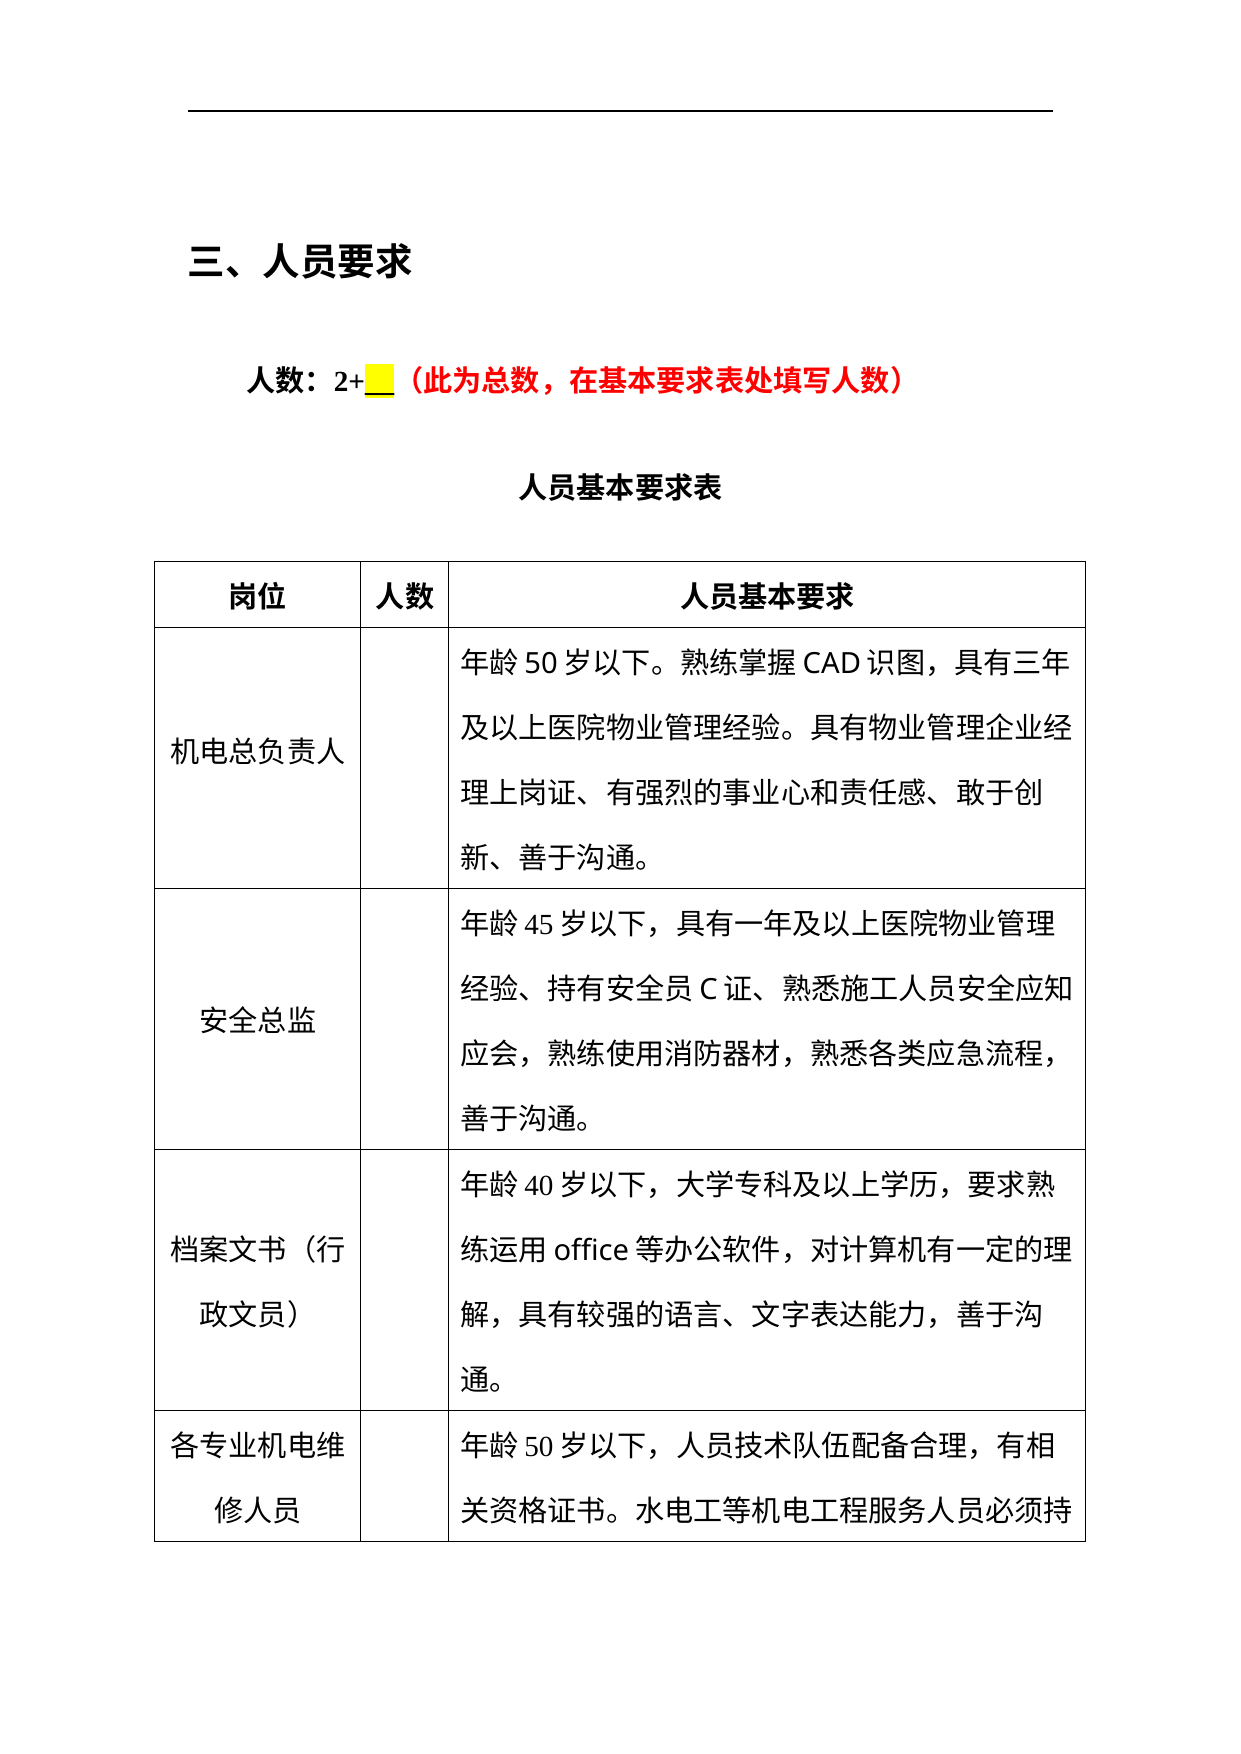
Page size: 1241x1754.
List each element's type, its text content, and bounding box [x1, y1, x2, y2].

table_cell 机电总负责人 [155, 628, 360, 888]
table_cell [361, 889, 448, 1149]
table_header 岗位 [155, 562, 360, 627]
table_cell 年龄50岁以下。熟练掌握CAD识图，具有三年及以上医院物业管理经验。具有物业管理企业经理上岗证、有强烈的事业心和责任感、敢于创新、善于沟通。 [449, 628, 1085, 888]
table_header 人数 [361, 562, 448, 627]
table_cell 年龄45岁以下，具有一年及以上医院物业管理经验、持有安全员C证、熟悉施工人员安全应知应会，熟练使用消防器材，熟悉各类应急流程，善于沟通。 [449, 889, 1085, 1149]
table_cell [361, 1411, 448, 1541]
table_cell 安全总监 [155, 889, 360, 1149]
table_header 人员基本要求 [449, 562, 1085, 627]
text 人数：2+__（此为总数，在基本要求表处填写人数） [187, 346, 1053, 411]
subtitle 三、人员要求 [187, 227, 1053, 292]
table_cell [361, 628, 448, 888]
table_cell 各专业机电维修人员 [155, 1411, 360, 1541]
table_cell 档案文书（行政文员） [155, 1150, 360, 1410]
table_cell [361, 1150, 448, 1410]
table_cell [449, 1411, 1085, 1541]
table_cell 年龄40岁以下，大学专科及以上学历，要求熟练运用office等办公软件，对计算机有一定的理解，具有较强的语言、文字表达能力，善于沟通。 [449, 1150, 1085, 1410]
text 人员基本要求表 [187, 453, 1053, 518]
